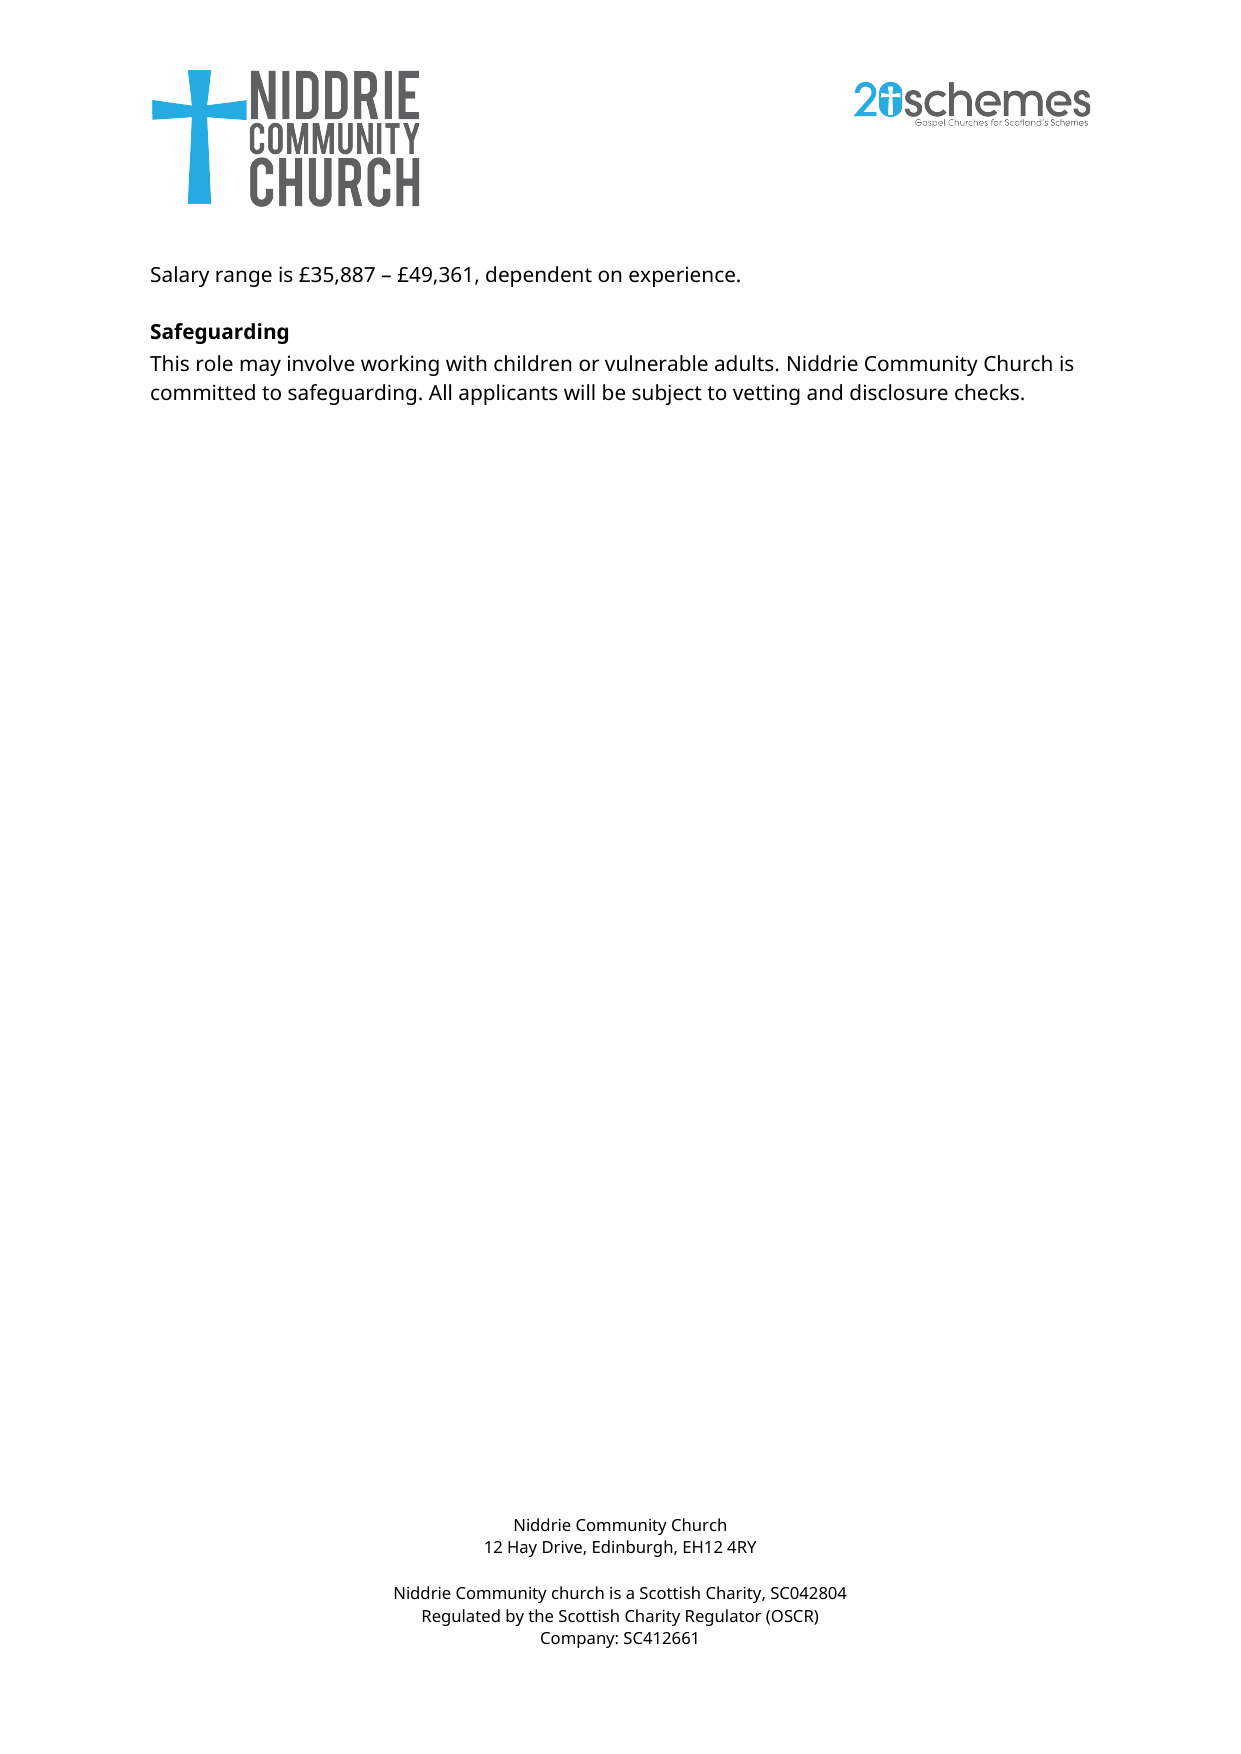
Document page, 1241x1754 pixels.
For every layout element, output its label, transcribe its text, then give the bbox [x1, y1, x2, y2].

text Salary range is £35,887 – £49,361, dependent on experience. [150, 260, 1090, 288]
picture [850, 73, 1091, 128]
text This role may involve working with children or vulnerable adults. Niddrie Community Church is committed to safeguarding. All applicants will be subject to vetting and disclosure checks. [150, 349, 1090, 406]
picture [152, 70, 420, 207]
text Safeguarding [150, 317, 1090, 345]
